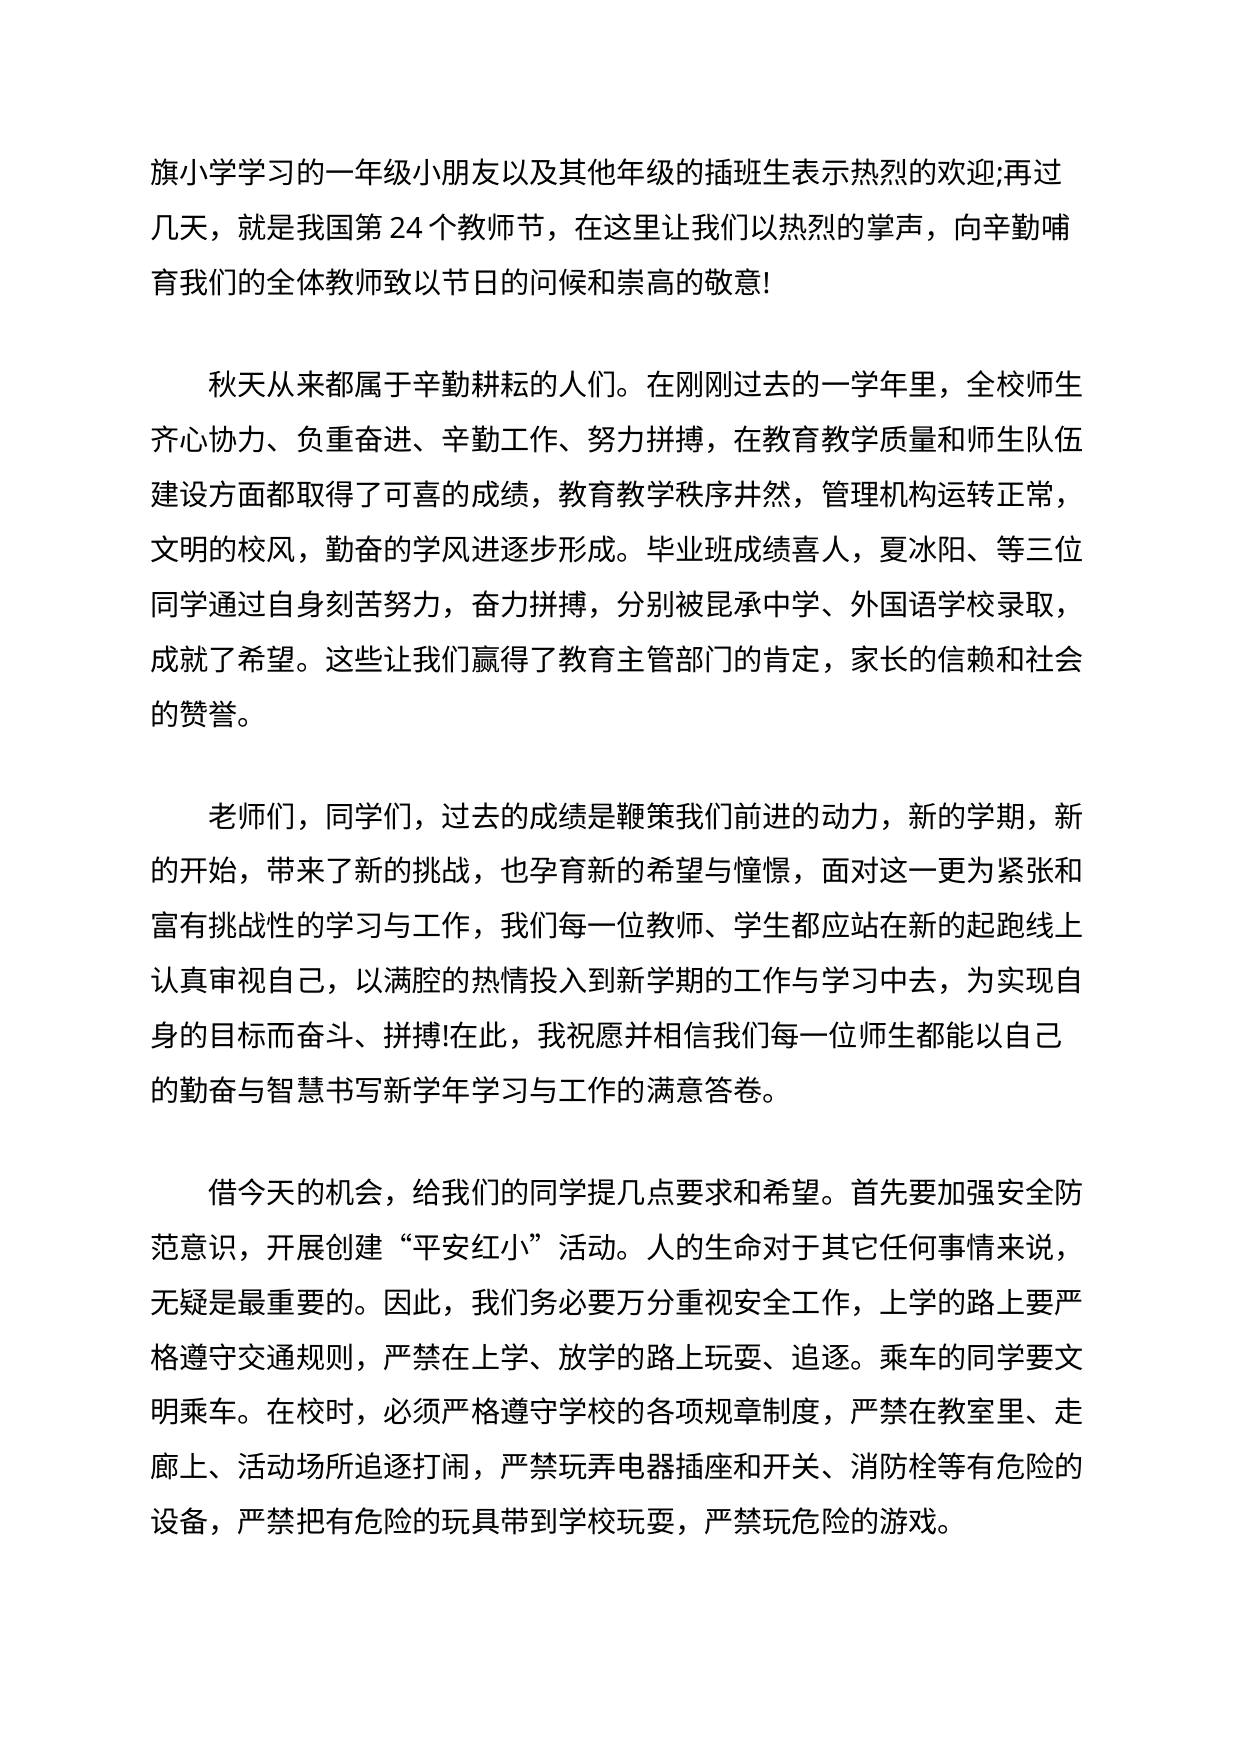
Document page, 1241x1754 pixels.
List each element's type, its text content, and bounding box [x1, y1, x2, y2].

text 秋天从来都属于辛勤耕耘的人们。在刚刚过去的一学年里，全校师生齐心协力、负重奋进、辛勤工作、努力拼搏，在教育教学质量和师生队伍建设方面都取得了可喜的成绩，教育教学秩序井然，管理机构运转正常，文明的校风，勤奋的学风进逐步形成。毕业班成绩喜人，夏冰阳、等三位同学通过自身刻苦努力，奋力拼搏，分别被昆承中学、外国语学校录取，成就了希望。这些让我们赢得了教育主管部门的肯定，家长的信赖和社会的赞誉。 [150, 362, 1090, 734]
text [150, 150, 1090, 302]
text 老师们，同学们，过去的成绩是鞭策我们前进的动力，新的学期，新的开始，带来了新的挑战，也孕育新的希望与憧憬，面对这一更为紧张和富有挑战性的学习与工作，我们每一位教师、学生都应站在新的起跑线上认真审视自己，以满腔的热情投入到新学期的工作与学习中去，为实现自身的目标而奋斗、拼搏!在此，我祝愿并相信我们每一位师生都能以自己的勤奋与智慧书写新学年学习与工作的满意答卷。 [150, 793, 1090, 1110]
text 借今天的机会，给我们的同学提几点要求和希望。首先要加强安全防范意识，开展创建“平安红小”活动。人的生命对于其它任何事情来说，无疑是最重要的。因此，我们务必要万分重视安全工作，上学的路上要严格遵守交通规则，严禁在上学、放学的路上玩耍、追逐。乘车的同学要文明乘车。在校时，必须严格遵守学校的各项规章制度，严禁在教室里、走廊上、活动场所追逐打闹，严禁玩弄电器插座和开关、消防栓等有危险的设备，严禁把有危险的玩具带到学校玩耍，严禁玩危险的游戏。 [150, 1169, 1090, 1541]
